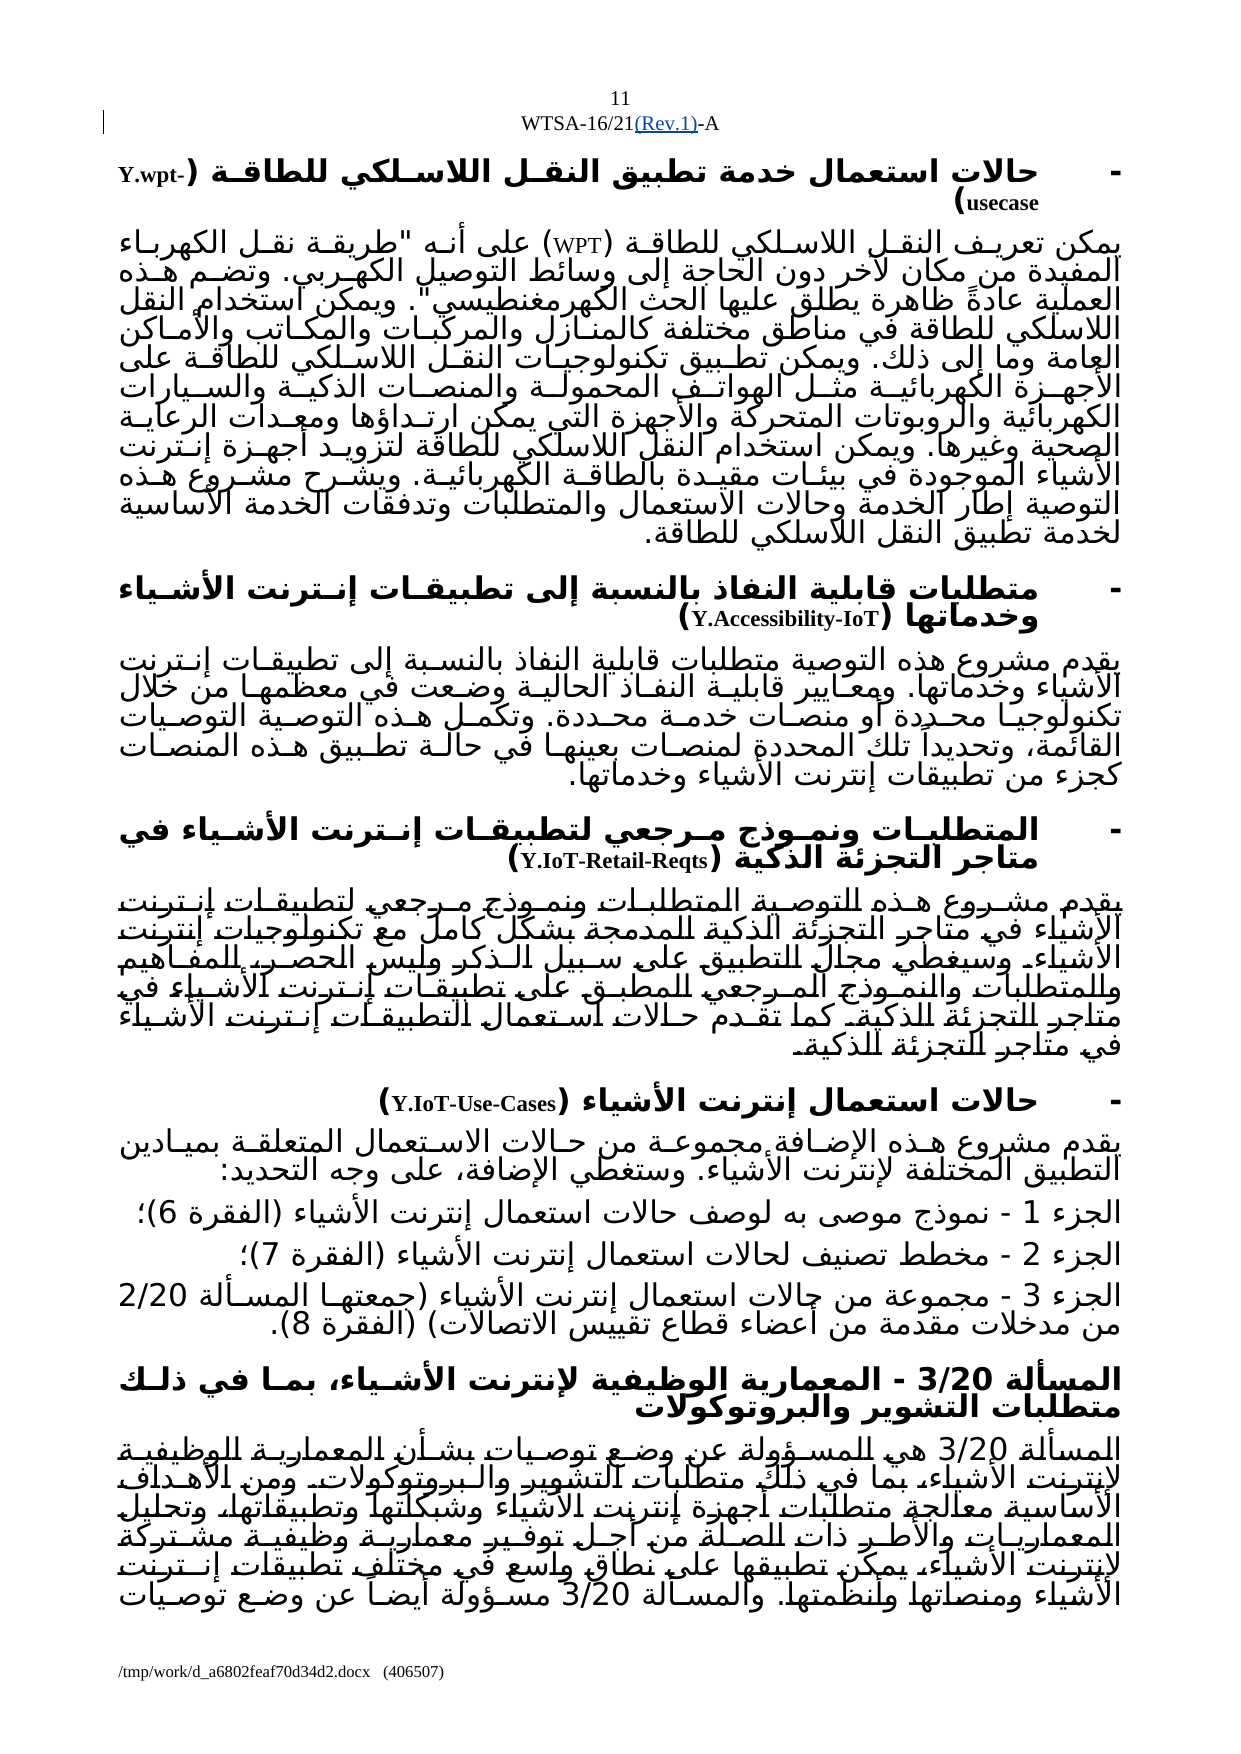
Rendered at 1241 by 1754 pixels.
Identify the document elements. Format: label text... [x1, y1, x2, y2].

text يقدم مشروع هذه الإضافة مجموعة من حالات الاستعمال المتعلقة بميادين التطبيق المختلفة لإنترنت الأشياء. وستغطي الإضافة، على وجه التحديد: [118, 1129, 1122, 1188]
text - حالات استعمال خدمة تطبيق النقل اللاسلكي للطاقة (Y.wpt-usecase) [118, 159, 1122, 218]
text الجزء 2 - مخطط تصنيف لحالات استعمال إنترنت الأشياء (الفقرة 7)؛ [315, 1242, 1122, 1271]
text الجزء 3 - مجموعة من حالات استعمال إنترنت الأشياء (جمعتها المسألة 2/20 من مدخلات مقدمة من أعضاء قطاع تقييس الاتصالات) (الفقرة 8). [118, 1283, 1122, 1342]
text يقدم مشروع هذه التوصية متطلبات قابلية النفاذ بالنسبة إلى تطبيقات إنترنت الأشياء وخدماتها. ومعايير قابلية النفاذ الحالية وضعت في معظمها من خلال تكنولوجيا محددة أو منصات خدمة محددة. وتكمل هذه التوصية التوصيات القائمة، وتحديداً تلك المحددة لمنصات بعينها في حالة تطبيق هذه المنصات كجزء من تطبيقات إنترنت الأشياء وخدماتها. [118, 647, 1122, 792]
text - متطلبات قابلية النفاذ بالنسبة إلى تطبيقات إنترنت الأشياء وخدماتها (Y.Accessibility-IoT) [118, 576, 1122, 634]
text يقدم مشروع هذه التوصية المتطلبات ونموذج مرجعي لتطبيقات إنترنت الأشياء في متاجر التجزئة الذكية المدمجة بشكل كامل مع تكنولوجيات إنترنت الأشياء. وسيغطي مجال التطبيق على سبيل الذكر وليس الحصر، المفاهيم والمتطلبات والنموذج المرجعي المطبق على تطبيقات إنترنت الأشياء في متاجر التجزئة الذكية. كما تقدم حالات استعمال التطبيقات إنترنت الأشياء في متاجر التجزئة الذكية. [118, 888, 1122, 1063]
text الجزء 1 - نموذج موصى به لوصف حالات استعمال إنترنت الأشياء (الفقرة 6)؛ [212, 1200, 1122, 1229]
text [118, 1437, 1122, 1612]
text - المتطلبات ونموذج مرجعي لتطبيقات إنترنت الأشياء في متاجر التجزئة الذكية (Y.IoT-Retail-Reqts) [118, 817, 1122, 876]
text - حالات استعمال إنترنت الأشياء (Y.IoT-Use-Cases) [118, 1088, 1122, 1117]
text الجزء 2 - مخطط تصنيف لحالات استعمال إنترنت الأشياء (الفقرة 7)؛ [118, 1242, 359, 1271]
subtitle المسألة 3/20 - المعمارية الوظيفية لإنترنت الأشياء، بما في ذلك متطلبات التشوير والبروتوكولات [118, 1367, 1122, 1425]
text يمكن تعريف النقل اللاسلكي للطاقة (WPT) على أنه "طريقة نقل الكهرباء المفيدة من مكان لآخر دون الحاجة إلى وسائط التوصيل الكهربي. وتضم هذه العملية عادةً ظاهرة يطلق عليها الحث الكهرمغنطيسي". ويمكن استخدام النقل اللاسلكي للطاقة في مناطق مختلفة كالمنازل والمركبات والمكاتب والأماكن العامة وما إلى ذلك. ويمكن تطبيق تكنولوجيات النقل اللاسلكي للطاقة على الأجهزة الكهربائية مثل الهواتف المحمولة والمنصات الذكية والسيارات الكهربائية والروبوتات المتحركة والأجهزة التي يمكن ارتداؤها ومعدات الرعاية الصحية وغيرها. ويمكن استخدام النقل اللاسلكي للطاقة لتزويد أجهزة إنترنت الأشياء الموجودة في بيئات مقيدة بالطاقة الكهربائية. ويشرح مشروع هذه التوصية إطار الخدمة وحالات الاستعمال والمتطلبات وتدفقات الخدمة الأساسية لخدمة تطبيق النقل اللاسلكي للطاقة. [118, 230, 1122, 551]
